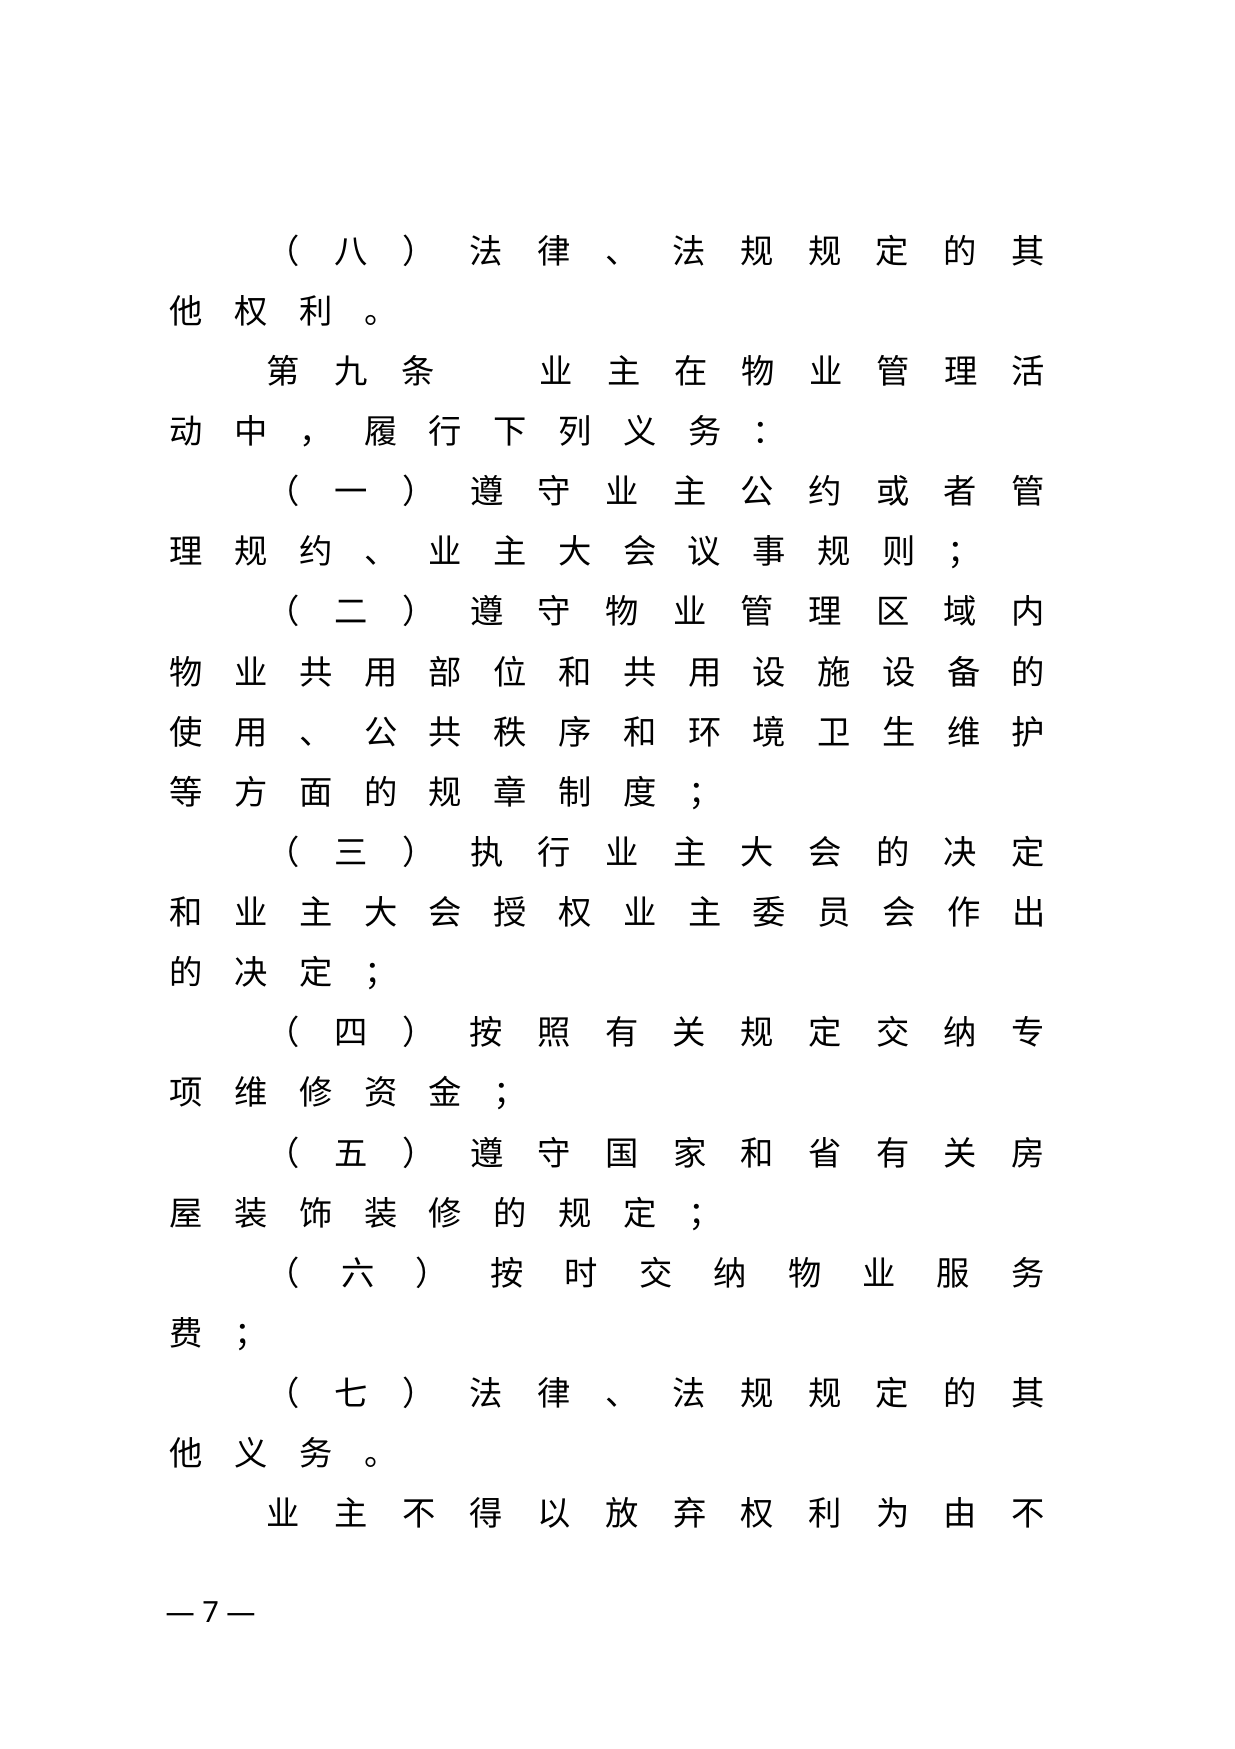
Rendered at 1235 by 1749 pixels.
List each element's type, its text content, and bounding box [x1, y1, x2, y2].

text （四）按照有关规定交纳专项维修资金； [169, 1000, 1077, 1120]
text （二）遵守物业管理区域内物业共用部位和共用设施设备的使用、公共秩序和环境卫生维护等方面的规章制度； [169, 579, 1077, 820]
text （八）法律、法规规定的其他权利。 [169, 219, 1077, 339]
text （六）按时交纳物业服务费； [169, 1241, 1077, 1361]
text 业主不得以放弃权利为由不履行义务。 [169, 1481, 1077, 1541]
text （三）执行业主大会的决定和业主大会授权业主委员会作出的决定； [169, 820, 1077, 1000]
text 第九条 业主在物业管理活动中，履行下列义务： [169, 339, 1077, 459]
text （一）遵守业主公约或者管理规约、业主大会议事规则； [169, 459, 1077, 579]
text （五）遵守国家和省有关房屋装饰装修的规定； [169, 1120, 1077, 1241]
text （七）法律、法规规定的其他义务。 [169, 1361, 1077, 1481]
